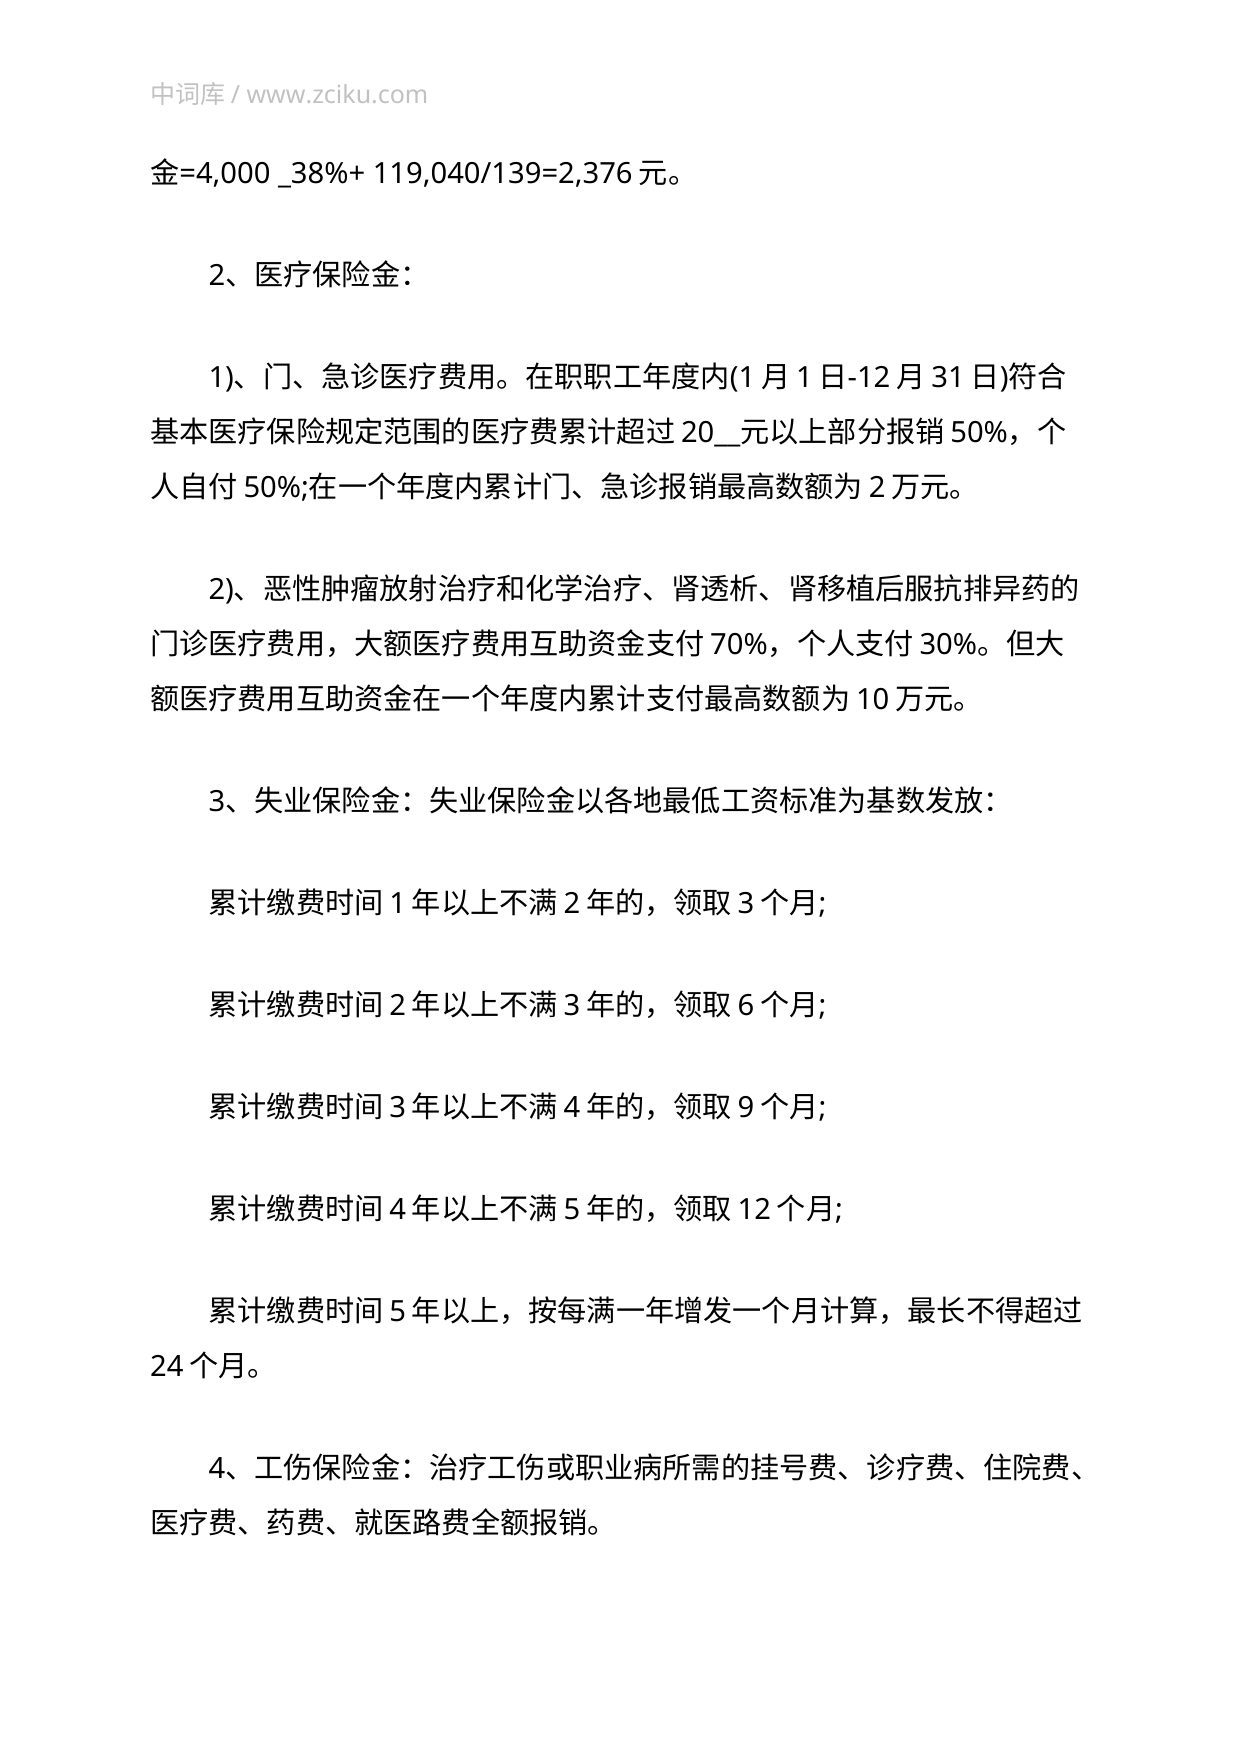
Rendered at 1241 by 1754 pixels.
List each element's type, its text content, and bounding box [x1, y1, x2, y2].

text 2)、恶性肿瘤放射治疗和化学治疗、肾透析、肾移植后服抗排异药的门诊医疗费用，大额医疗费用互助资金支付70%，个人支付30%。但大额医疗费用互助资金在一个年度内累计支付最高数额为10万元。 [150, 566, 1090, 718]
text 累计缴费时间3年以上不满4年的，领取9个月; [150, 1084, 1090, 1126]
text 累计缴费时间1年以上不满2年的，领取3个月; [150, 880, 1090, 922]
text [150, 150, 1090, 192]
text 2、医疗保险金： [150, 252, 1090, 294]
text 累计缴费时间5年以上，按每满一年增发一个月计算，最长不得超过24个月。 [150, 1288, 1090, 1385]
text 4、工伤保险金：治疗工伤或职业病所需的挂号费、诊疗费、住院费、医疗费、药费、就医路费全额报销。 [150, 1445, 1090, 1542]
text 1)、门、急诊医疗费用。在职职工年度内(1月1日-12月31日)符合基本医疗保险规定范围的医疗费累计超过20__元以上部分报销50%，个人自付50%;在一个年度内累计门、急诊报销最高数额为2万元。 [150, 354, 1090, 506]
text 3、失业保险金：失业保险金以各地最低工资标准为基数发放： [150, 778, 1090, 820]
text 累计缴费时间2年以上不满3年的，领取6个月; [150, 982, 1090, 1024]
text 累计缴费时间4年以上不满5年的，领取12个月; [150, 1186, 1090, 1228]
